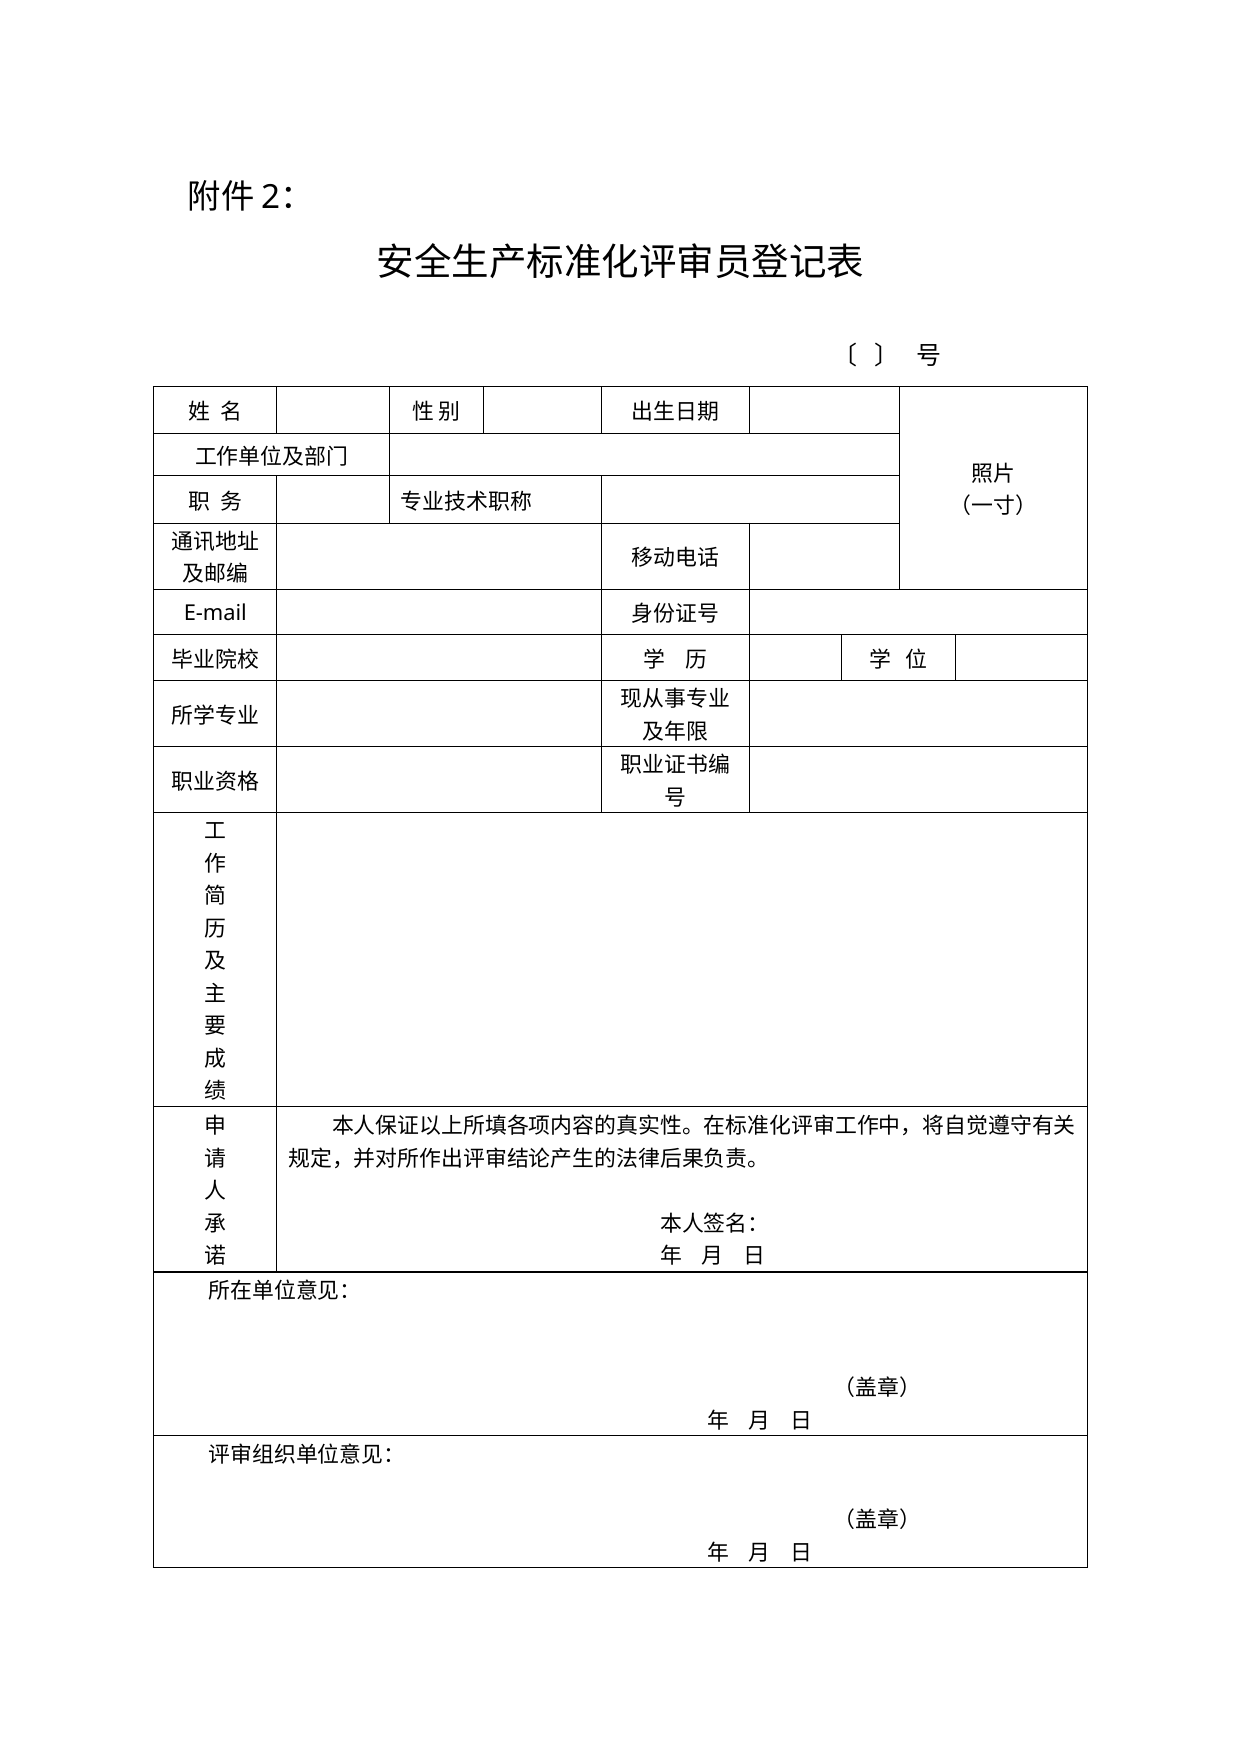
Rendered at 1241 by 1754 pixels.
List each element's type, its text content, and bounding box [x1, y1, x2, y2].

table_cell [750, 590, 1087, 634]
table_header 姓 名 [154, 387, 276, 433]
table_cell 职 务 [154, 476, 276, 522]
table_cell [750, 681, 1087, 746]
table_header 性 别 [390, 387, 483, 433]
table_cell [277, 681, 601, 746]
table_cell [154, 1436, 1087, 1567]
text 安全生产标准化评审员登记表 [187, 227, 1053, 292]
table_cell 毕业院校 [154, 635, 276, 680]
table_cell 学 位 [842, 635, 955, 680]
table_cell 专业技术职称 [390, 476, 601, 522]
table_cell [390, 434, 899, 475]
table_cell 学 历 [602, 635, 749, 680]
table_cell 通讯地址及邮编 [154, 524, 276, 588]
table_cell [277, 524, 601, 588]
table_cell [750, 524, 899, 588]
text 〔 〕 号 [187, 321, 1002, 386]
table_cell [602, 476, 899, 522]
table_cell [277, 590, 601, 634]
table_cell [750, 635, 841, 680]
table_cell 职业证书编号 [602, 747, 749, 812]
table_cell 工作单位及部门 [154, 434, 389, 475]
table_cell 申 请 人 承 诺 [154, 1107, 276, 1271]
table_header [750, 387, 899, 433]
table_cell [277, 813, 1087, 1106]
table_header 出生日期 [602, 387, 749, 433]
text 附件2： [187, 162, 978, 227]
table_cell 身份证号 [602, 590, 749, 634]
table_cell 所学专业 [154, 681, 276, 746]
table_cell 现从事专业及年限 [602, 681, 749, 746]
table_cell 职业资格 [154, 747, 276, 812]
table_header [484, 387, 601, 433]
table_cell [277, 635, 601, 680]
table_header [277, 387, 389, 433]
table_cell [277, 476, 389, 522]
table_cell E-mail [154, 590, 276, 634]
table_cell [956, 635, 1087, 680]
table_cell [750, 747, 1087, 812]
table_cell 工 作 简 历 及 主 要 成 绩 [154, 813, 276, 1106]
table_cell 所在单位意见： （盖章） 年 月 日 [154, 1273, 1087, 1435]
table_cell 本人保证以上所填各项内容的真实性。在标准化评审工作中，将自觉遵守有关规定，并对所作出评审结论产生的法律后果负责。 本人签名： 年 月 日 [277, 1107, 1087, 1271]
table_cell 移动电话 [602, 524, 749, 588]
table_header 照片 （一寸） [900, 387, 1087, 588]
table_cell [277, 747, 601, 812]
